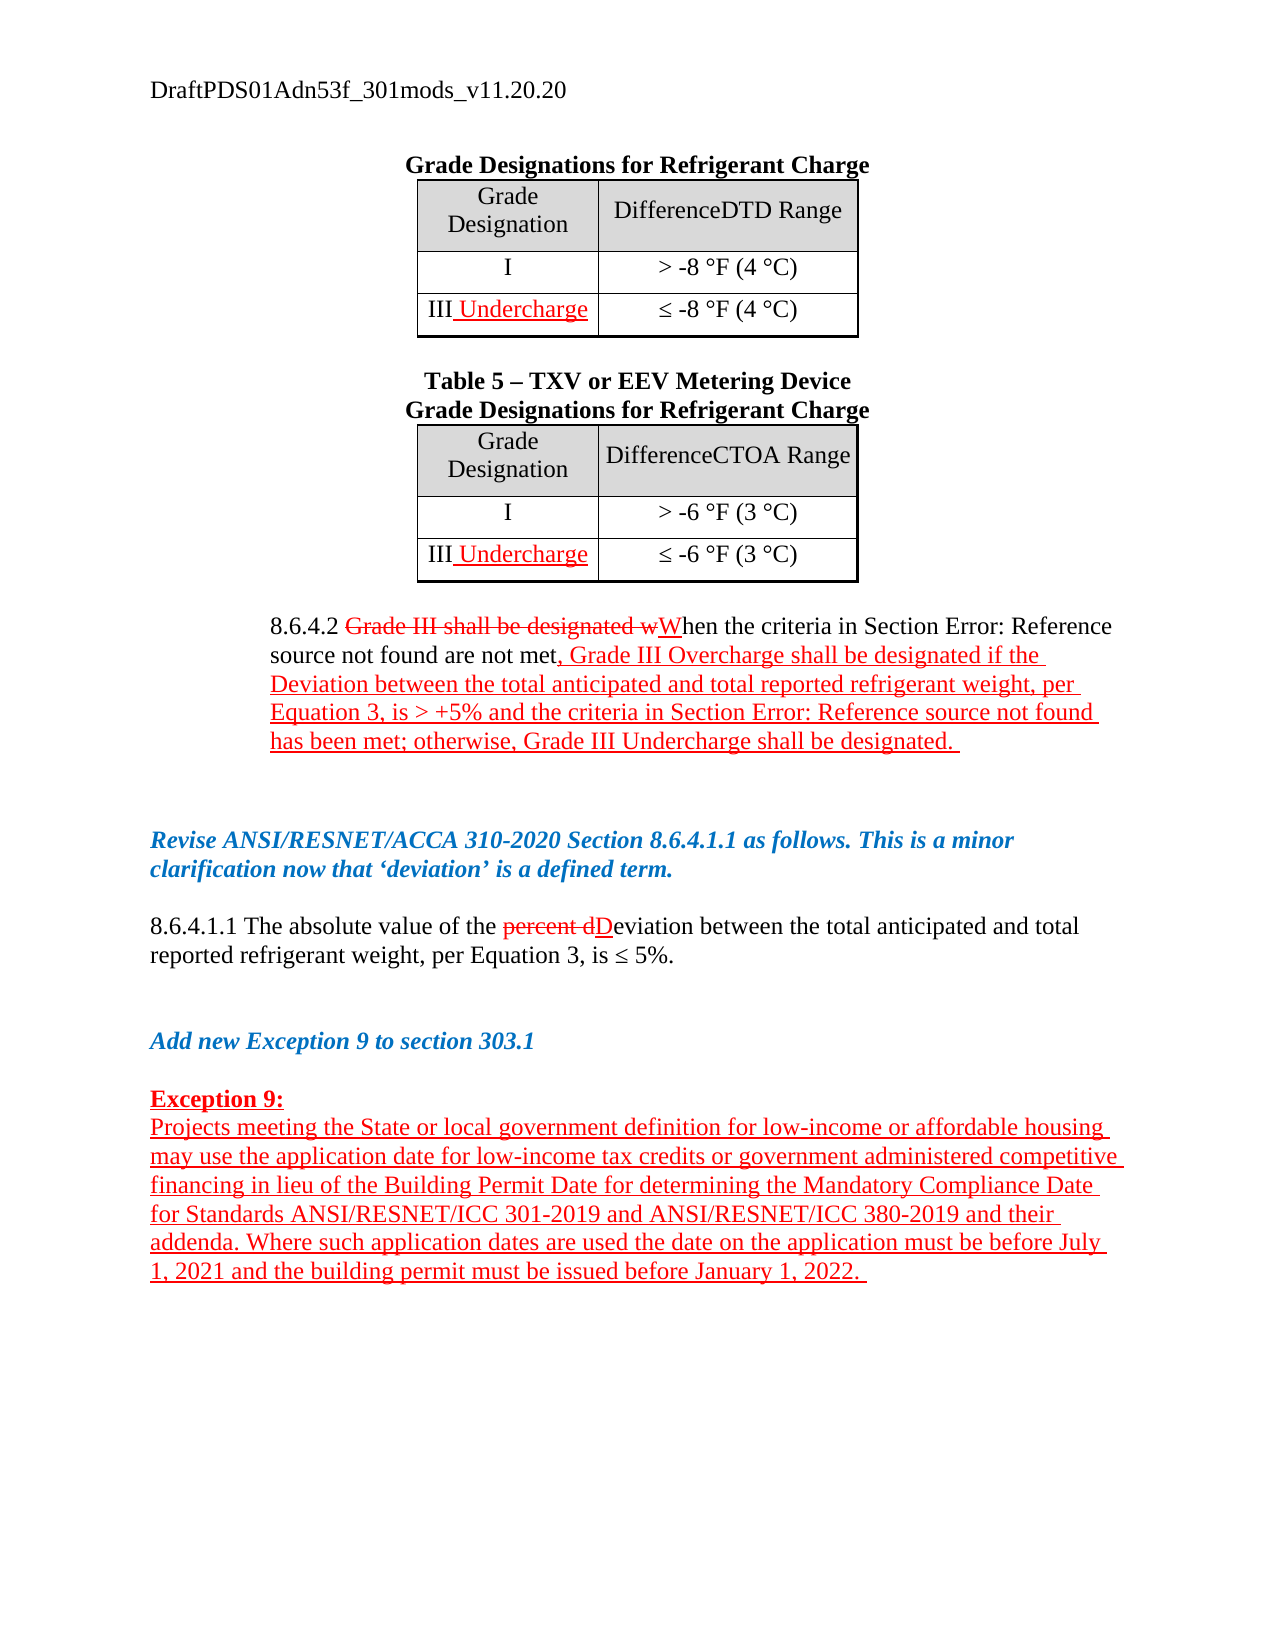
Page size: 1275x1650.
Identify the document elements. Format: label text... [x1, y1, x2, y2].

table_header Grade Designation [418, 426, 598, 496]
table_cell > -6 °F (3 °C) [599, 497, 856, 538]
text 8.6.4.1.1 The absolute value of the percent dDeviation between the total anticipated and total reported refrigerant weight, per Equation 3, is ≤ 5%. [150, 911, 1125, 969]
text Grade Designations for Refrigerant Charge [150, 395, 1125, 424]
table_cell III Undercharge [418, 294, 598, 335]
table_cell > -8 °F (4 °C) [599, 252, 857, 293]
table_cell I [418, 252, 598, 293]
text Add new Exception 9 to section 303.1 [150, 1026, 1125, 1055]
table_cell III Undercharge [418, 539, 598, 580]
table_header DifferenceCTOA Range [599, 426, 856, 496]
text Exception 9: [150, 1084, 1125, 1112]
table_cell I [418, 497, 598, 538]
text Revise ANSI/RESNET/ACCA 310-2020 Section 8.6.4.1.1 as follows. This is a minor clarification now that ‘deviation’ is a defined term. [150, 825, 1125, 882]
table_header Grade Designation [418, 181, 598, 251]
table_cell ≤ -6 °F (3 °C) [599, 539, 856, 580]
table_header DifferenceDTD Range [599, 181, 857, 251]
text Grade Designations for Refrigerant Charge [150, 150, 1125, 179]
table_cell ≤ -8 °F (4 °C) [599, 294, 857, 335]
text Projects meeting the State or local government definition for low-income or affordable housing may use the application date for low-income tax credits or government administered competitive financing in lieu of the Building Permit Date for determining the Mandatory Compliance Date for Standards ANSI/RESNET/ICC 301-2019 and ANSI/RESNET/ICC 380-2019 and their addenda. Where such application dates are used the date on the application must be before July 1, 2021 and the building permit must be issued before January 1, 2022. [150, 1112, 1125, 1285]
